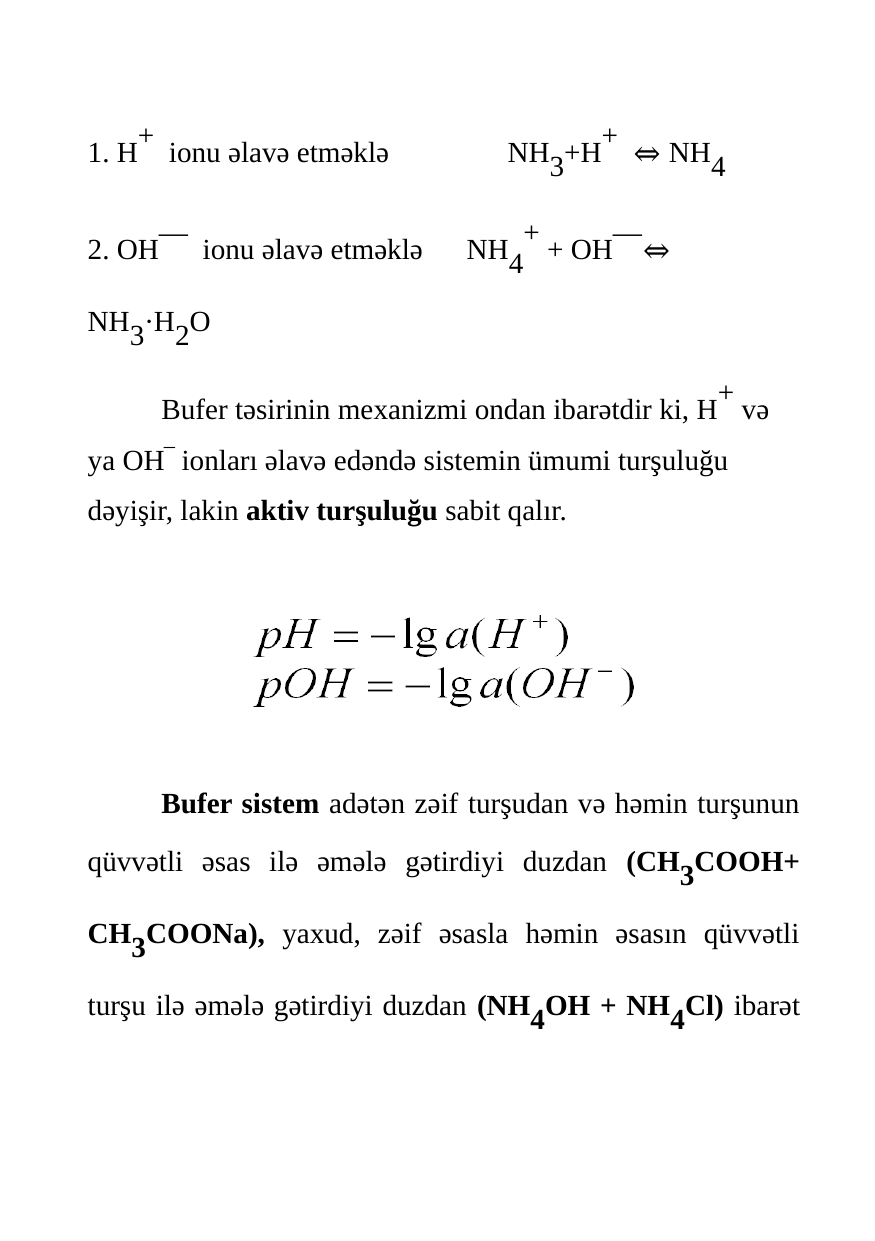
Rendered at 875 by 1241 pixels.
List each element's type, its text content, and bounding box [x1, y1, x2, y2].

text 2. OH— ionu əlavə etməklə NH4+ + OH—⇔ NH3·H2O [87, 215, 800, 352]
picture [245, 600, 642, 716]
text Bufer təsirinin mexanizmi ondan ibarətdir ki, H+ və ya OH‾ ionları əlavə edəndə sistemin ümumi turşuluğu dəyişir, lakin aktiv turşuluğu sabit qalır. [87, 376, 800, 527]
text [87, 786, 800, 1036]
text 1. H+ ionu əlavə etməklə NH3+H+ ⇔ NH4 [87, 118, 800, 183]
